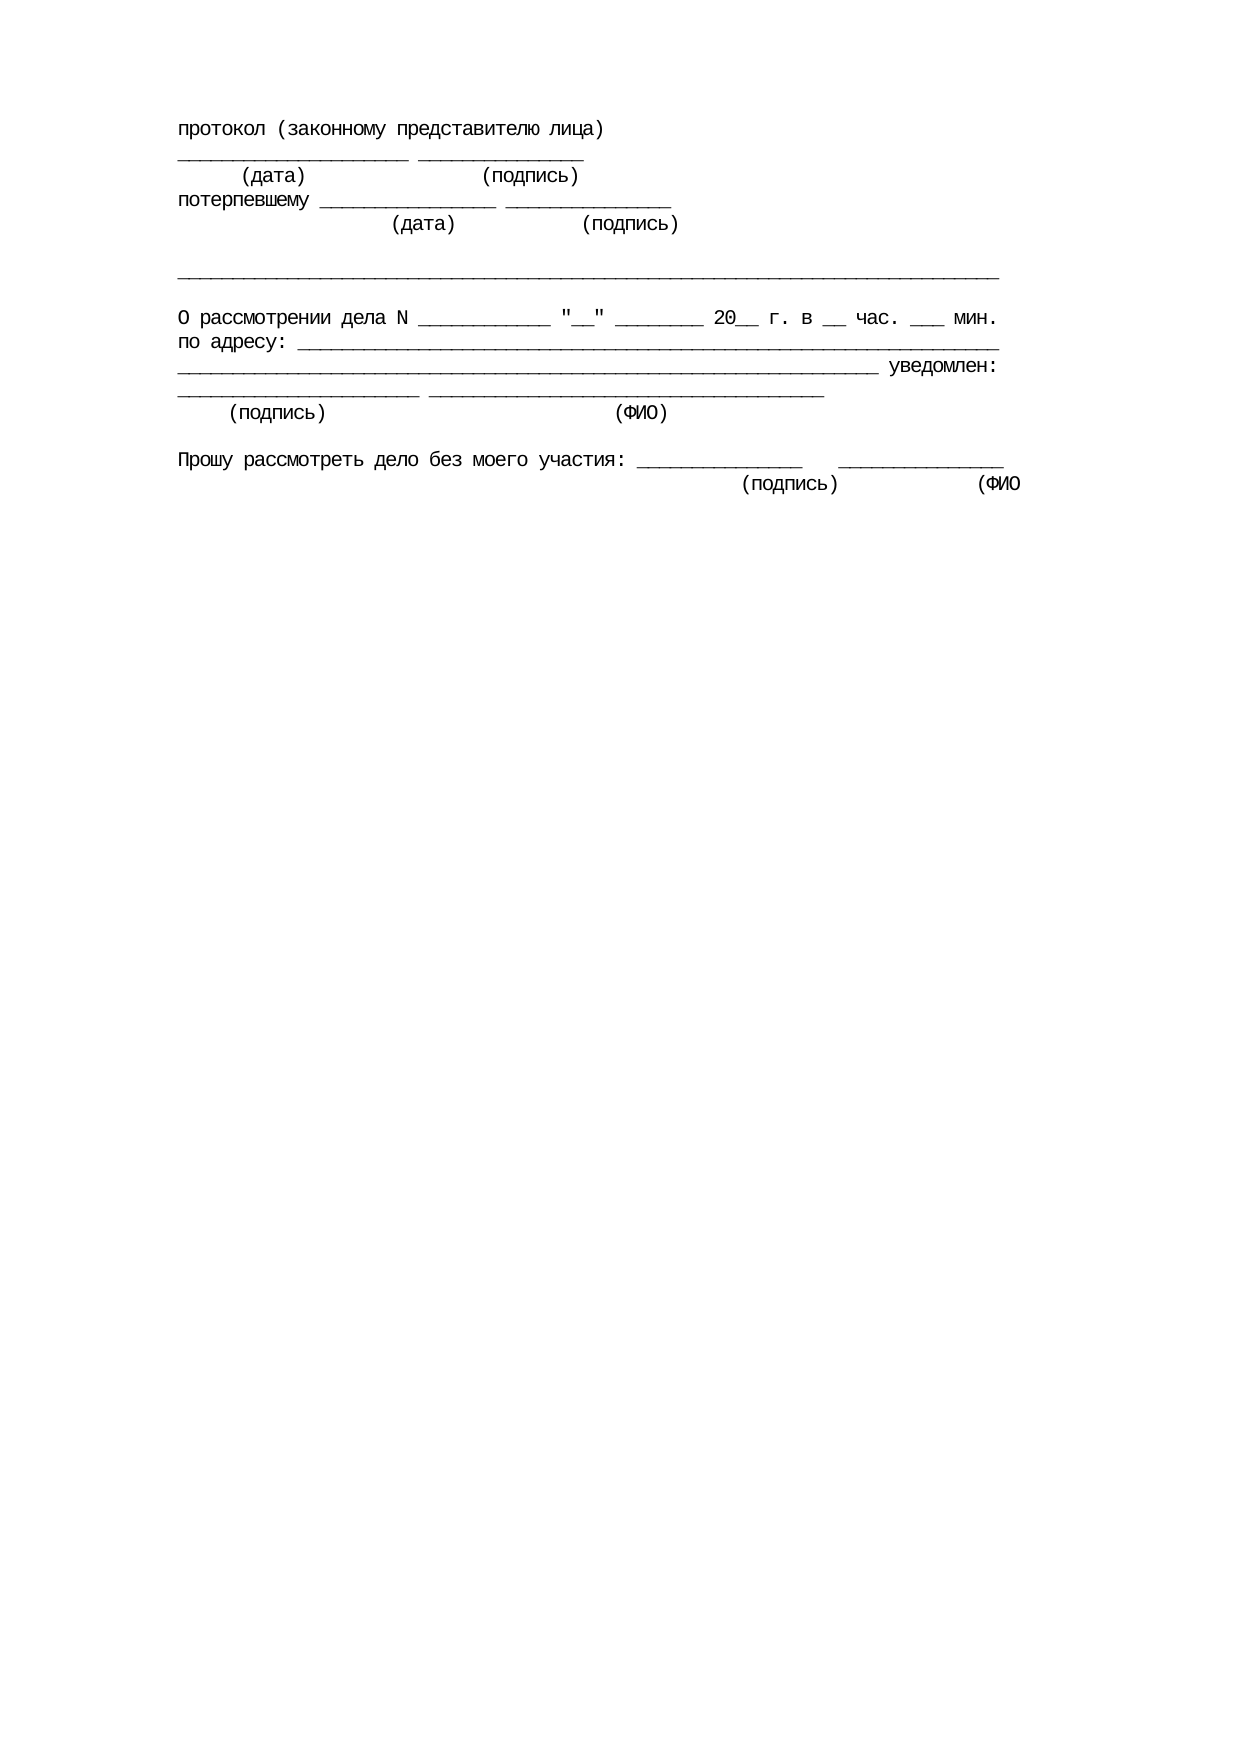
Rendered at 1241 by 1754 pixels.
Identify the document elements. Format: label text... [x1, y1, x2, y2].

text (дата) (подпись) [177, 213, 1152, 236]
text ________________________________________________________________ уведомлен: [177, 354, 1152, 378]
text по адресу: ________________________________________________________________ [177, 331, 1152, 354]
text О рассмотрении дела N ____________ "__" ________ 20__ г. в __ час. ___ мин. [177, 284, 1152, 331]
text потерпевшему ________________ _______________ [177, 189, 1152, 213]
text (подпись) (ФИО [177, 473, 1152, 496]
text Прошу рассмотреть дело без моего участия: _______________ _______________ [177, 426, 1152, 473]
text протокол (законному представителю лица) [177, 118, 1152, 142]
text ______________________ ____________________________________ [177, 378, 1152, 402]
text (подпись) (ФИО) [177, 402, 1152, 426]
text (дата) (подпись) [177, 165, 1152, 189]
text _____________________ _______________ [177, 142, 1152, 165]
text ___________________________________________________________________________ [177, 236, 1152, 284]
